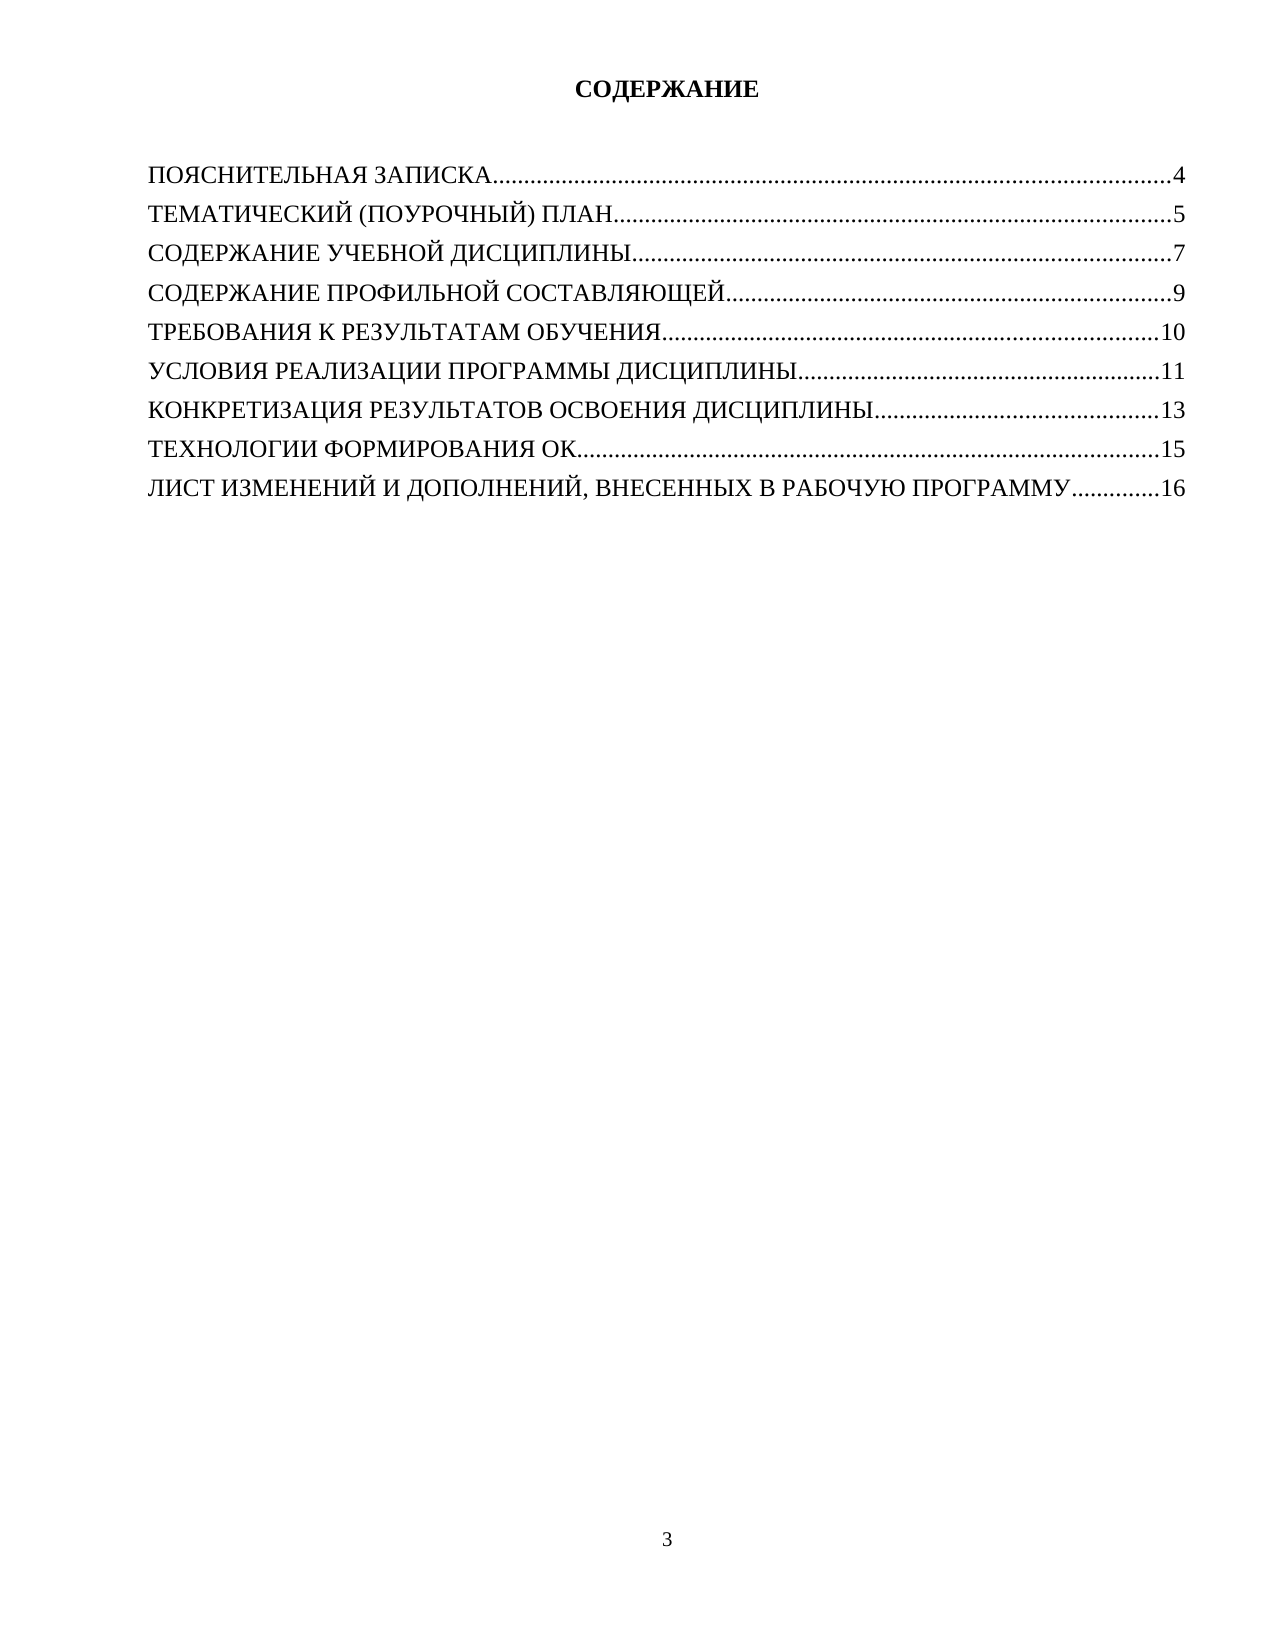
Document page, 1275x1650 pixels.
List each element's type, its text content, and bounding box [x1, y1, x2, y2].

text СОДЕРЖАНИЕ [148, 74, 1186, 103]
